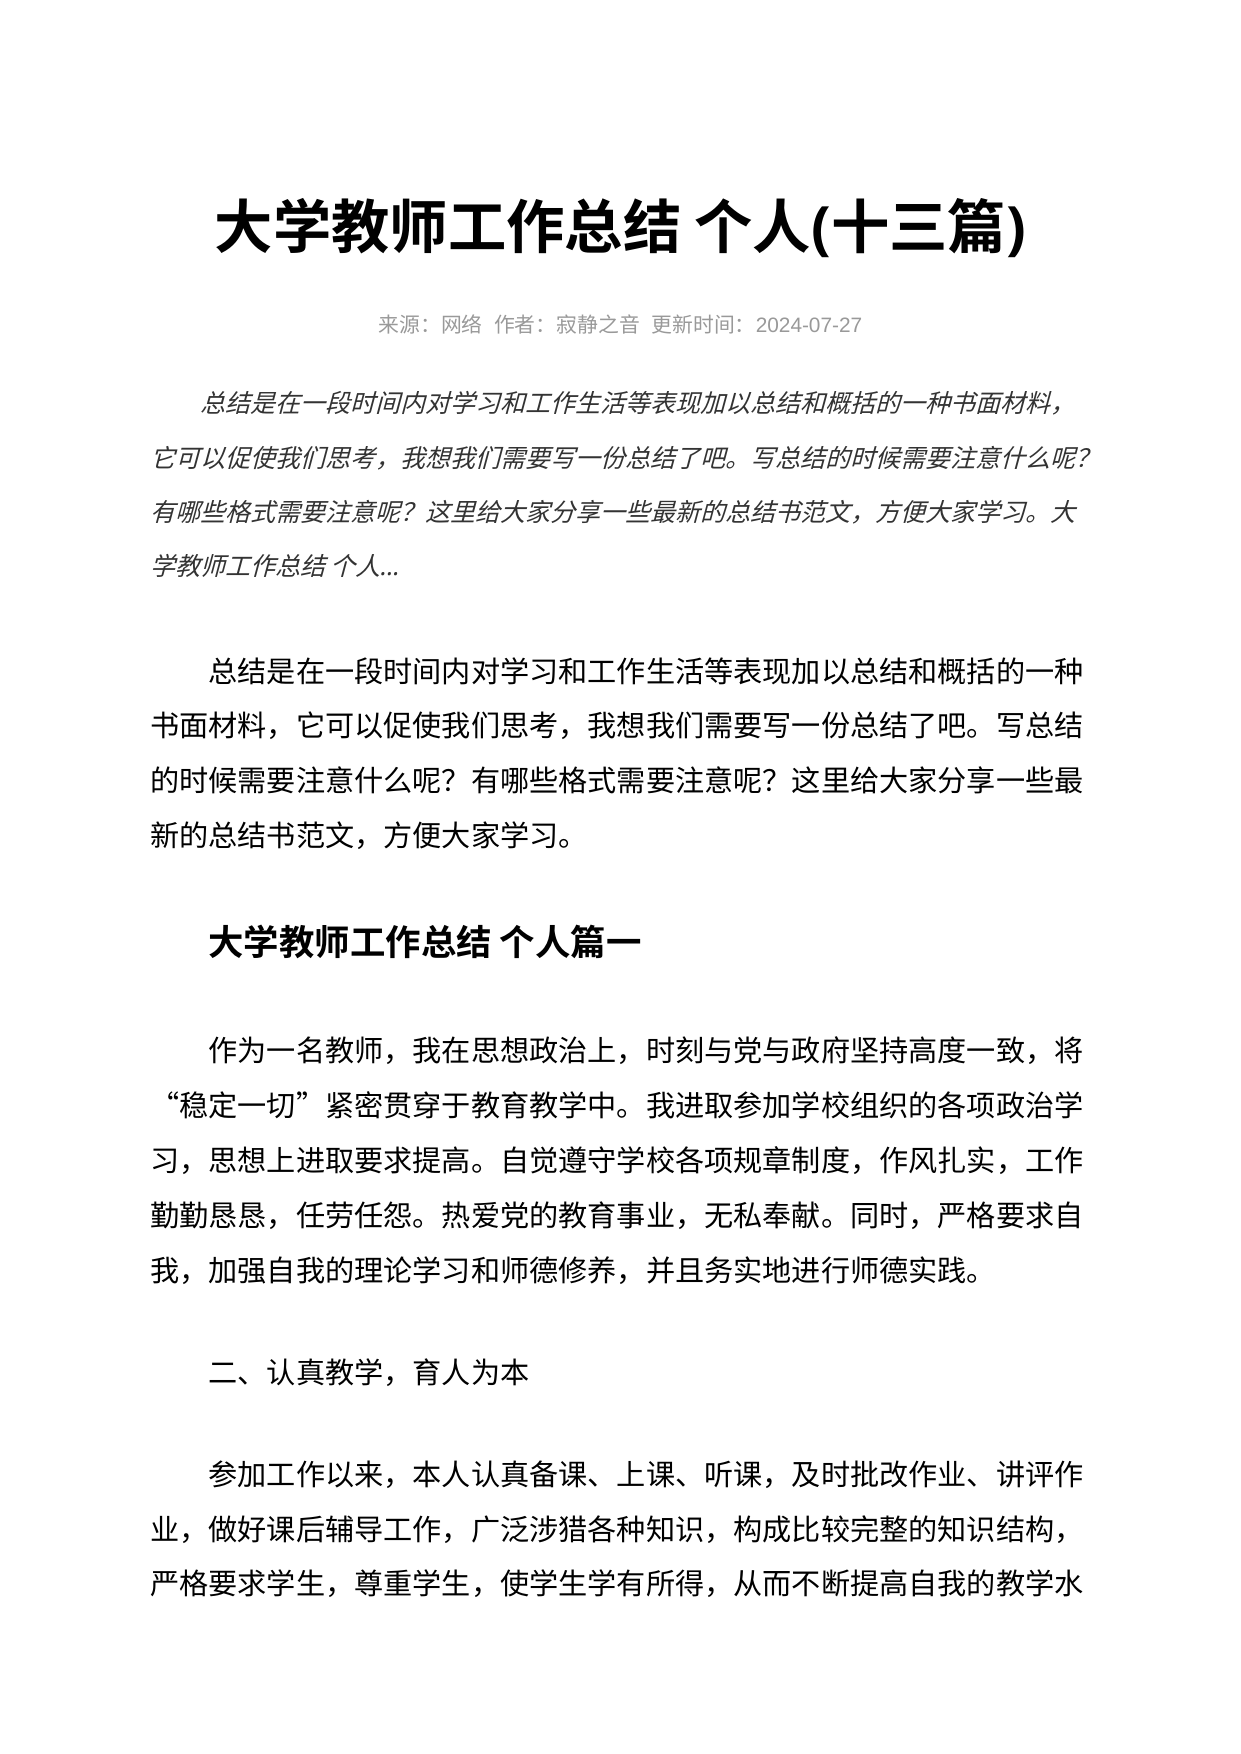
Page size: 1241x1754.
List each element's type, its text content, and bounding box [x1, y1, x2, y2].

text 来源：网络 作者：寂静之音 更新时间：2024-07-27 [150, 313, 1090, 337]
text 二、认真教学，育人为本 [150, 1349, 1090, 1392]
text 总结是在一段时间内对学习和工作生活等表现加以总结和概括的一种书面材料，它可以促使我们思考，我想我们需要写一份总结了吧。写总结的时候需要注意什么呢？有哪些格式需要注意呢？这里给大家分享一些最新的总结书范文，方便大家学习。大学教师工作总结 个人... [150, 384, 1090, 583]
subtitle 大学教师工作总结 个人(十三篇) [150, 181, 1090, 266]
text 大学教师工作总结 个人篇一 [150, 914, 1090, 966]
text 作为一名教师，我在思想政治上，时刻与党与政府坚持高度一致，将“稳定一切”紧密贯穿于教育教学中。我进取参加学校组织的各项政治学习，思想上进取要求提高。自觉遵守学校各项规章制度，作风扎实，工作勤勤恳恳，任劳任怨。热爱党的教育事业，无私奉献。同时，严格要求自我，加强自我的理论学习和师德修养，并且务实地进行师德实践。 [150, 1028, 1090, 1290]
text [150, 1451, 1090, 1603]
text 总结是在一段时间内对学习和工作生活等表现加以总结和概括的一种书面材料，它可以促使我们思考，我想我们需要写一份总结了吧。写总结的时候需要注意什么呢？有哪些格式需要注意呢？这里给大家分享一些最新的总结书范文，方便大家学习。 [150, 648, 1090, 855]
